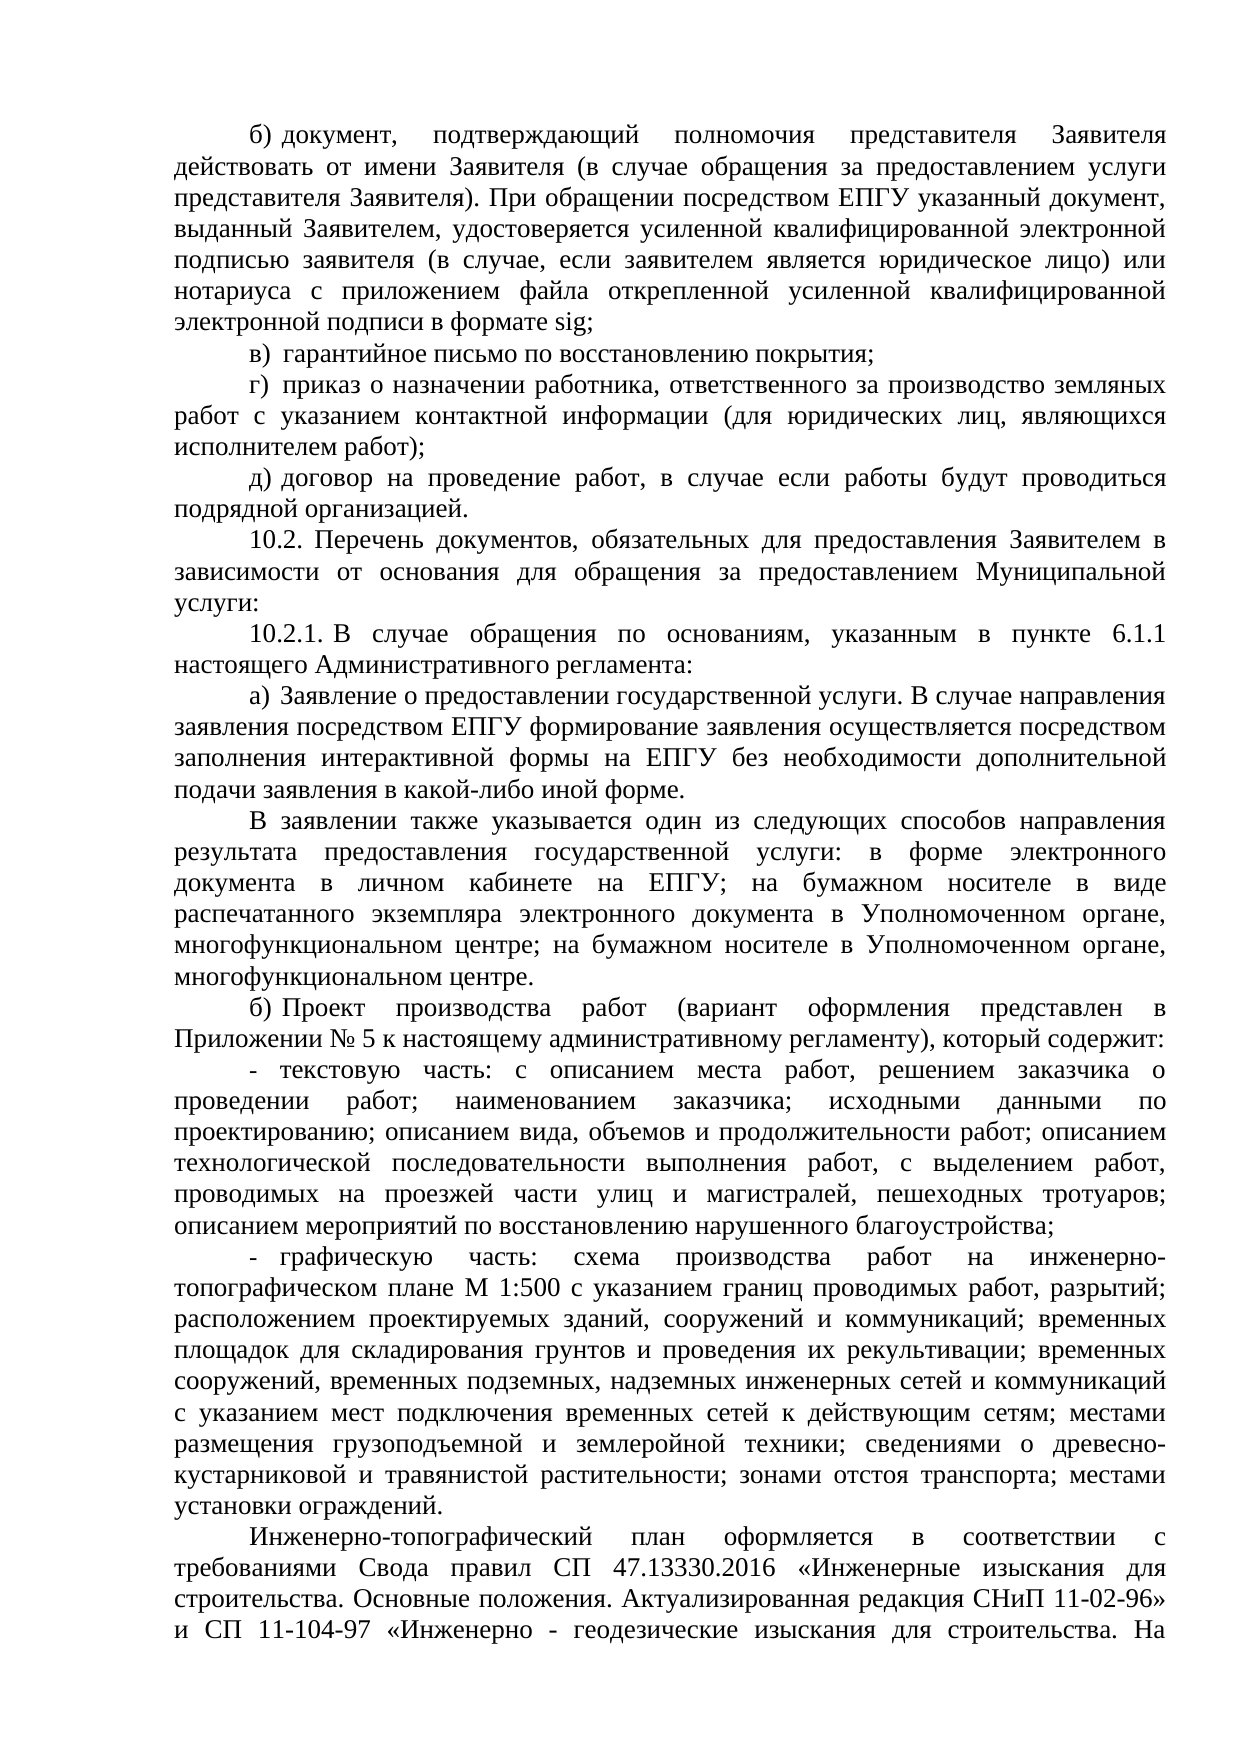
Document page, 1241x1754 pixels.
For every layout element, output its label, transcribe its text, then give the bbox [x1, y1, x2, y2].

text б) документ, подтверждающий полномочия представителя Заявителя действовать от имени Заявителя (в случае обращения за предоставлением услуги представителя Заявителя). При обращении посредством ЕПГУ указанный документ, выданный Заявителем, удостоверяется усиленной квалифицированной электронной подписью заявителя (в случае, если заявителем является юридическое лицо) или нотариуса с приложением файла открепленной усиленной квалифицированной электронной подписи в формате sig; [174, 119, 1167, 337]
list текстовую часть: с описанием места работ, решением заказчика о проведении работ; наименованием заказчика; исходными данными по проектированию; описанием вида, объемов и продолжительности работ; описанием технологической последовательности выполнения работ, с выделением работ, проводимых на проезжей части улиц и магистралей, пешеходных тротуаров; описанием мероприятий по восстановлению нарушенного благоустройства; [174, 1053, 1167, 1240]
text д) договор на проведение работ, в случае если работы будут проводиться подрядной организацией. [174, 461, 1167, 523]
text В заявлении также указывается один из следующих способов направления результата предоставления государственной услуги: в форме электронного документа в личном кабинете на ЕПГУ; на бумажном носителе в виде распечатанного экземпляра электронного документа в Уполномоченном органе, многофункциональном центре; на бумажном носителе в Уполномоченном органе, многофункциональном центре. [174, 804, 1167, 991]
text а) Заявление о предоставлении государственной услуги. В случае направления заявления посредством ЕПГУ формирование заявления осуществляется посредством заполнения интерактивной формы на ЕПГУ без необходимости дополнительной подачи заявления в какой-либо иной форме. [174, 679, 1167, 804]
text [174, 1520, 1167, 1645]
text г) приказ о назначении работника, ответственного за производство земляных работ с указанием контактной информации (для юридических лиц, являющихся исполнителем работ); [174, 368, 1167, 461]
list В случае обращения по основаниям, указанным в пункте 6.1.1 настоящего Административного регламента: [174, 617, 1167, 679]
text б) Проект производства работ (вариант оформления представлен в Приложении № 5 к настоящему административному регламенту), который содержит: [174, 991, 1167, 1053]
list графическую часть: схема производства работ на инженерно-топографическом плане М 1:500 с указанием границ проводимых работ, разрытий; расположением проектируемых зданий, сооружений и коммуникаций; временных площадок для складирования грунтов и проведения их рекультивации; временных сооружений, временных подземных, надземных инженерных сетей и коммуникаций с указанием мест подключения временных сетей к действующим сетям; местами размещения грузоподъемной и землеройной техники; сведениями о древесно-кустарниковой и травянистой растительности; зонами отстоя транспорта; местами установки ограждений. [174, 1240, 1167, 1520]
list Перечень документов, обязательных для предоставления Заявителем в зависимости от основания для обращения за предоставлением Муниципальной услуги: [174, 523, 1167, 617]
text в) гарантийное письмо по восстановлению покрытия; [174, 337, 1167, 368]
